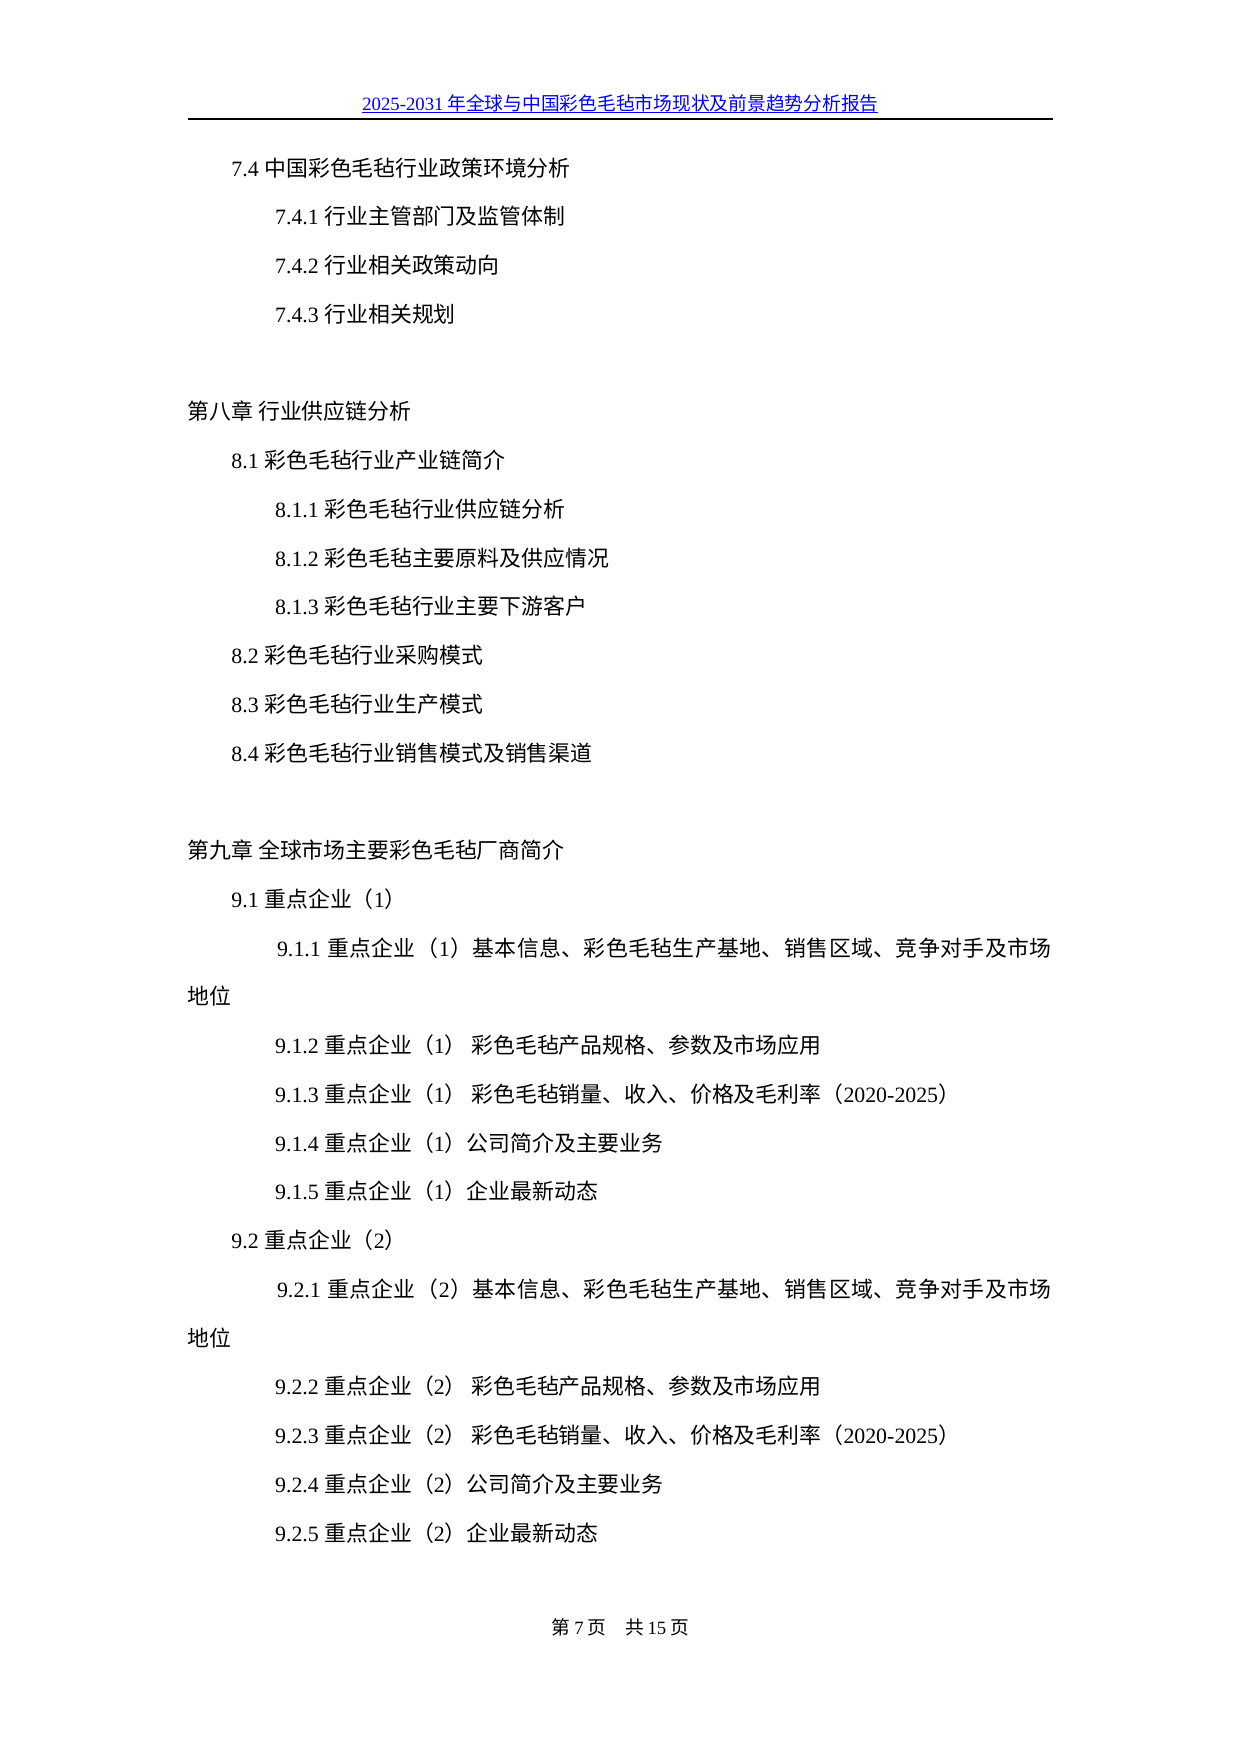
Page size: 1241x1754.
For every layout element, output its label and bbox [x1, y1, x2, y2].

text [187, 150, 1053, 1548]
